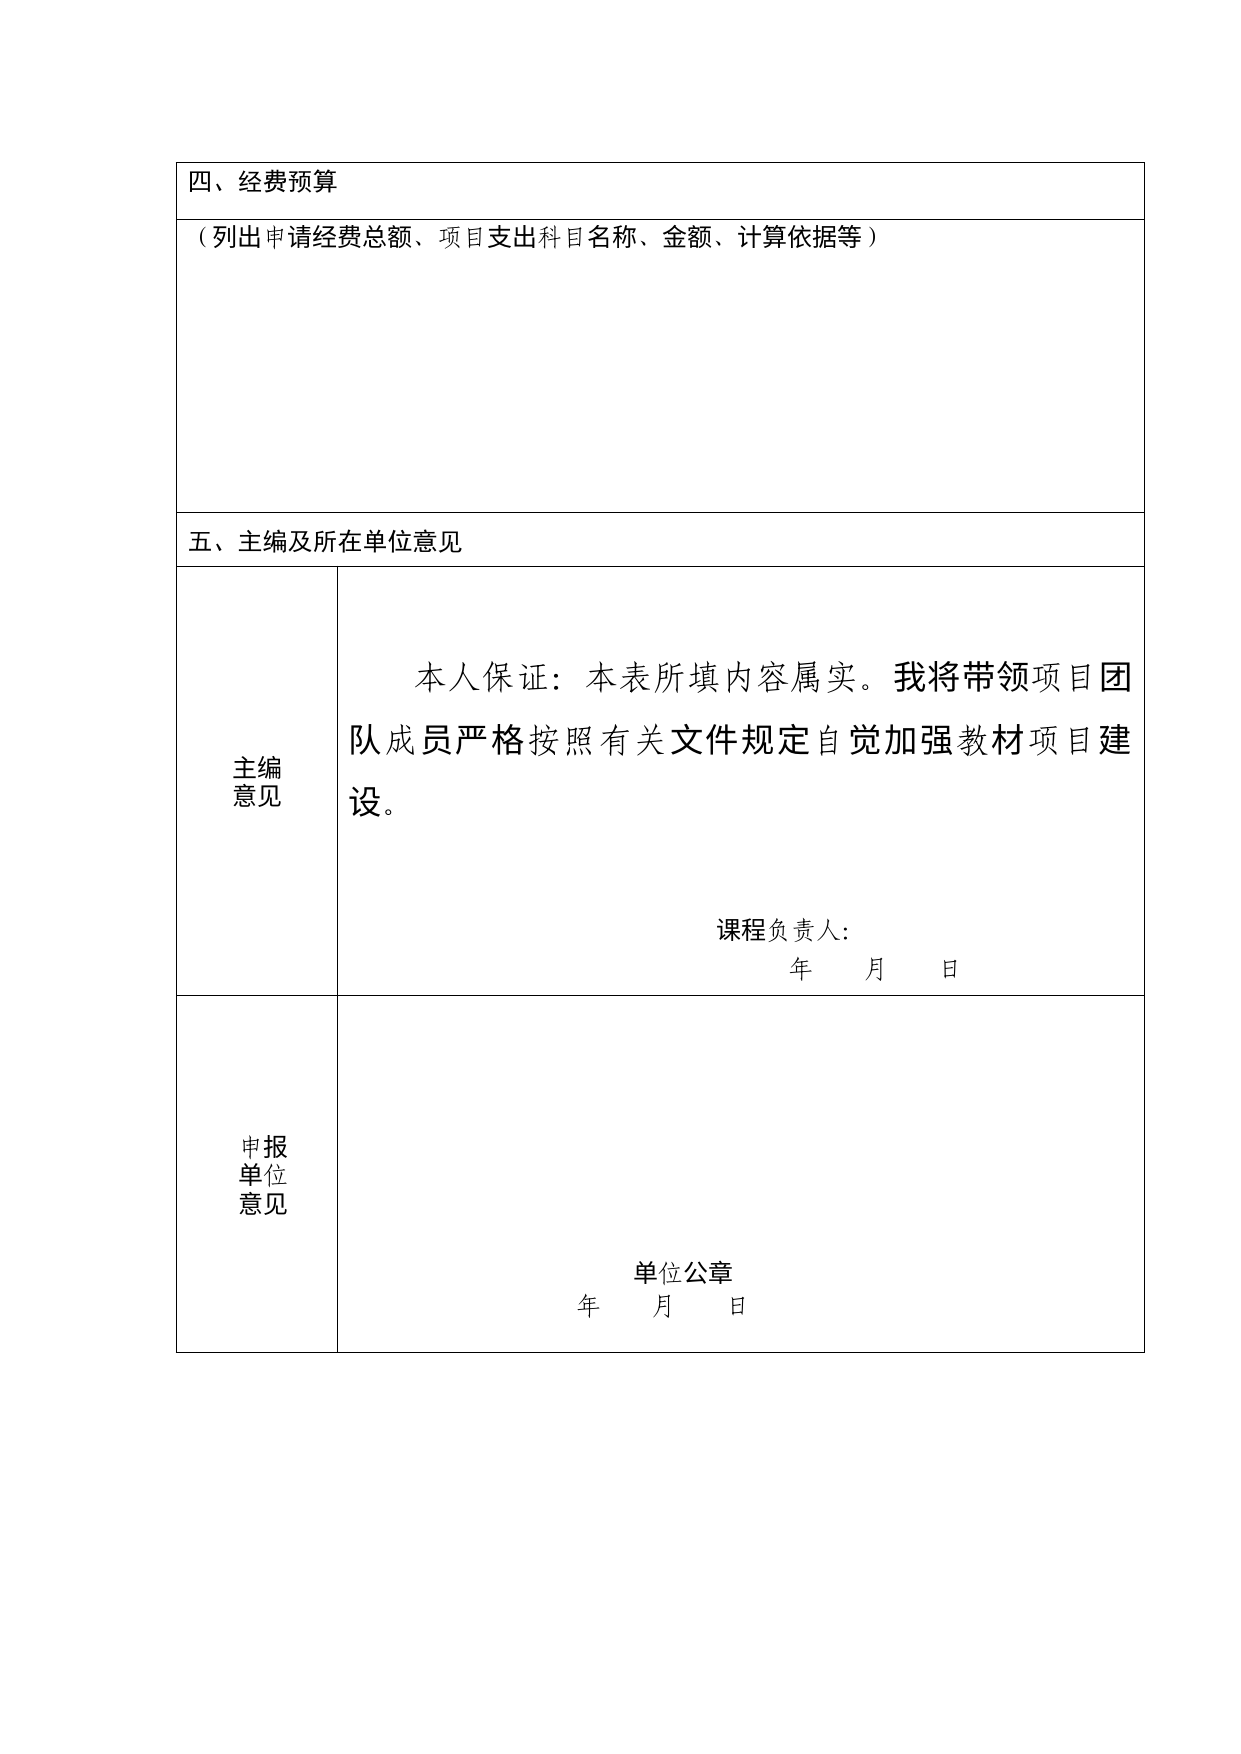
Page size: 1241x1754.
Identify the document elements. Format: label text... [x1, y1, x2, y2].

table_cell 申报 单位 意见 [177, 996, 337, 1352]
table_cell （列出申请经费总额、项目支出科目名称、金额、计算依据等） [177, 220, 1144, 512]
table_cell 本人保证：本表所填内容属实。我将带领项目团队成员严格按照有关文件规定自觉加强教材项目建设。 课程负责人： 年 月 日 [338, 567, 1144, 995]
table_cell 五、主编及所在单位意见 [177, 513, 1144, 566]
table_header 四、经费预算 [177, 163, 1144, 218]
table_cell 主编 意见 [177, 567, 337, 995]
table_cell 单位公章 年 月 日 [338, 996, 1144, 1352]
